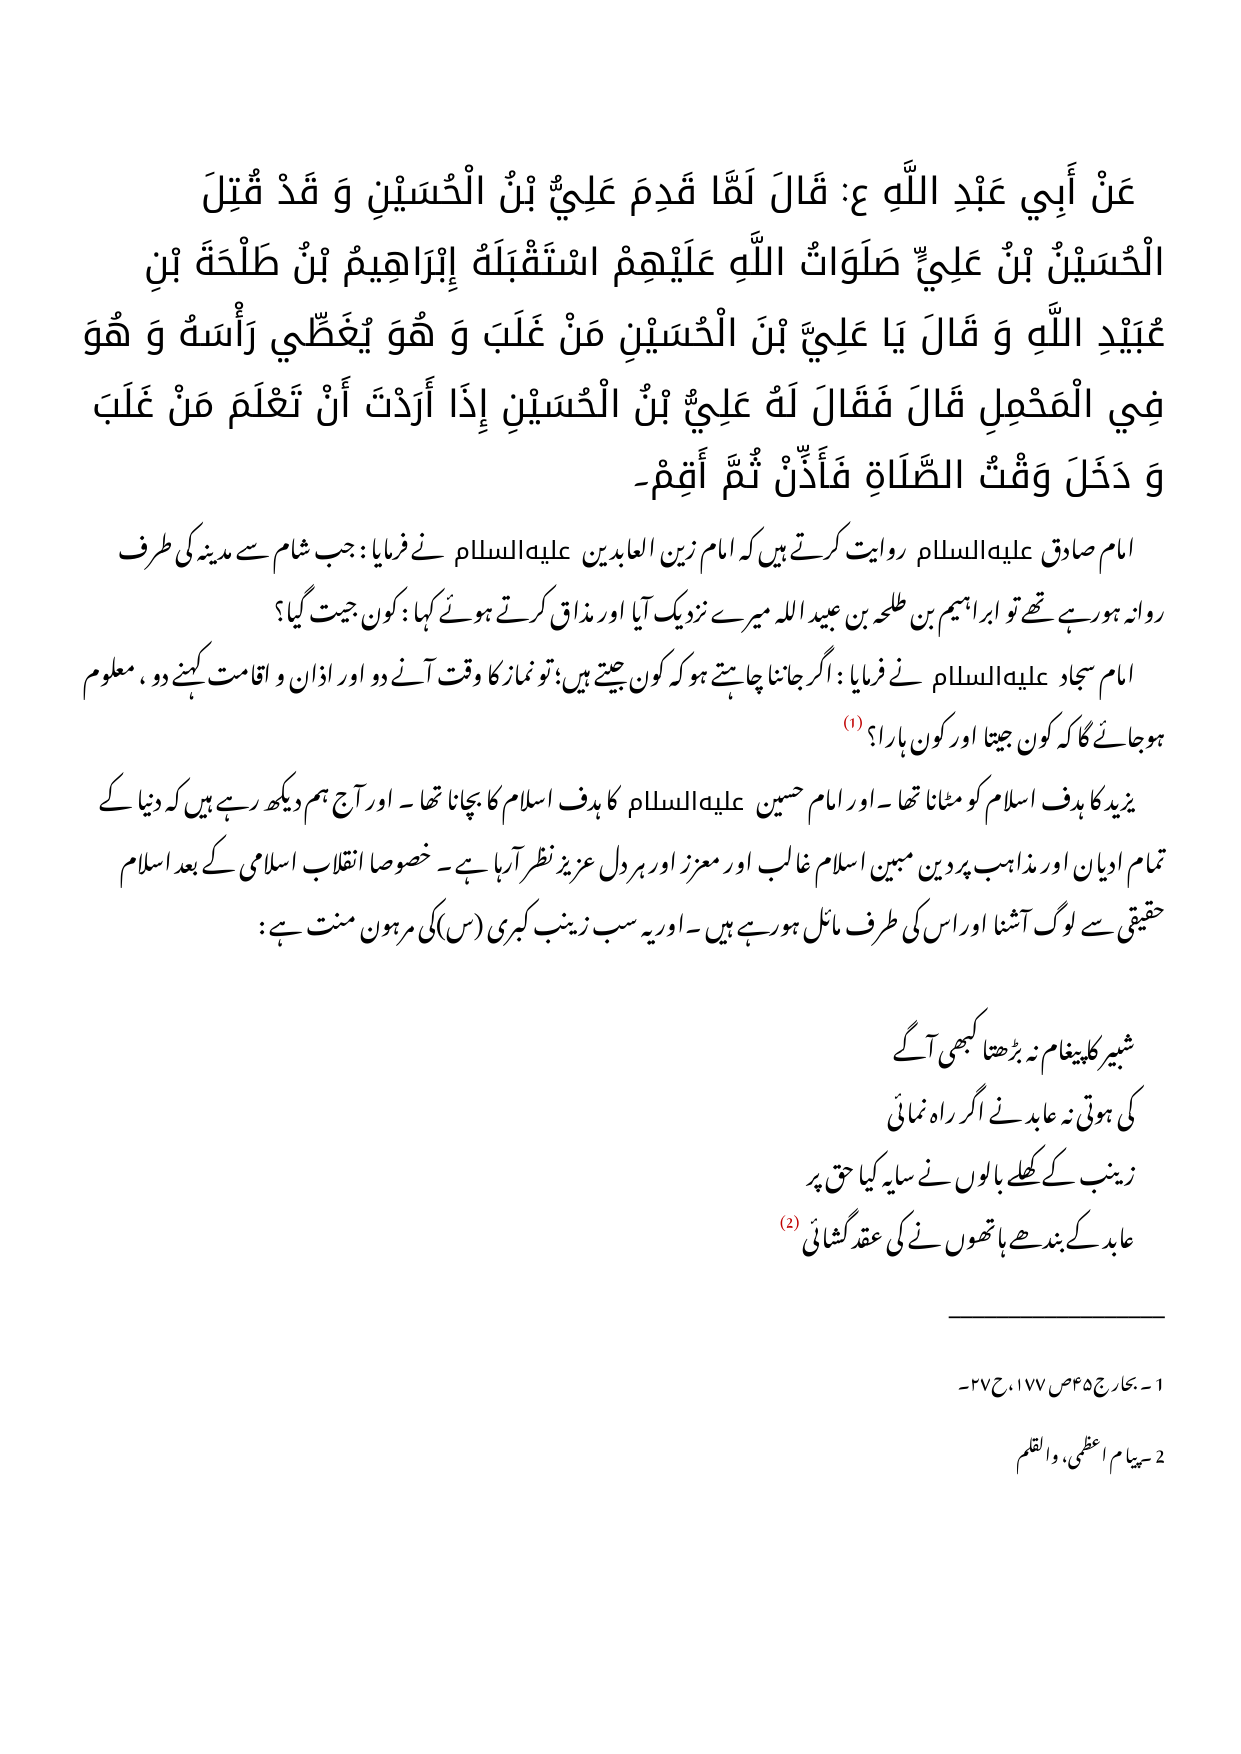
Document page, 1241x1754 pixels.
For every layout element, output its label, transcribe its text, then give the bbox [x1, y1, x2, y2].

text امام صادق عليه‌السلام روایت کرتے ہیں کہ امام زین العابدین عليه‌السلام نے فرمایا : جب شام سے مدینہ کی طرف روانہ ہورہے تھے تو ابراہیم بن طلحہ بن عبید اللہ میرے نزدیک آیا اور مذاق کرتے ہوئے کہا : کون جیت گیا؟ [75, 512, 1165, 637]
text یزید کا ہدف اسلام کو مٹانا تھا ۔اور امام حسین عليه‌السلام کا ہدف اسلام کا بچانا تھا ۔ اور آج ہم دیکھ رہے ہیں کہ دنیا کے تمام ادیان اور مذاہب پر دین مبین اسلام غالب اور معزز اور ہر دل عزیز نظر آرہا ہے ۔ خصوصا انقلاب اسلامی کے بعد اسلام حقیقی سے لوگ آشنا اوراس کی طرف مائل ہورہے ہیں ۔اور یہ سب زینب کبری (س)کی مرہون منت ہے : [75, 763, 1165, 951]
text 1 ۔ بحار ج۴۵ص ۱۷۷،ح۲۷۔ [75, 1356, 1165, 1403]
text 2 ۔ پیا م اعظمی، والقلم [75, 1428, 1165, 1475]
text عابد کے بندھے ہاتھوں نے کی عقد گشائی (2) [75, 1201, 1165, 1263]
text شبیر کا پیغام نہ بڑھتا کبھی آگے [75, 1013, 1165, 1076]
text __________________ [75, 1263, 1165, 1331]
text کی ہوتی نہ عابد نے اگر راہ نمائی [75, 1076, 1165, 1138]
text زینب کے کھلے بالوں نے سایہ کیا حق پر [75, 1138, 1165, 1201]
text امام سجاد عليه‌السلام نے فرمایا : اگر جاننا چاہتے ہو کہ کون جیتے ہیں؛ تو نماز کا وقت آنے دو اور اذان و اقامت کہنے دو ، معلوم ہوجائے گا کہ کون جیتا اور کون ہارا؟ (1) [75, 637, 1165, 763]
text عَنْ أَبِي عَبْدِ اللَّهِ ع: قَالَ لَمَّا قَدِمَ عَلِيُّ بْنُ الْحُسَيْنِ وَ قَدْ قُتِلَ الْحُسَيْنُ بْنُ عَلِيٍّ صَلَوَاتُ اللَّهِ عَلَيْهِمْ اسْتَقْبَلَهُ إِبْرَاهِيمُ بْنُ طَلْحَةَ بْنِ عُبَيْدِ اللَّهِ وَ قَالَ يَا عَلِيَّ بْنَ الْحُسَيْنِ مَنْ غَلَبَ وَ هُوَ يُغَطِّي رَأْسَهُ وَ هُوَ فِي الْمَحْمِلِ قَالَ فَقَالَ لَهُ عَلِيُّ بْنُ الْحُسَيْنِ إِذَا أَرَدْتَ أَنْ تَعْلَمَ مَنْ غَلَبَ وَ دَخَلَ وَقْتُ الصَّلَاةِ فَأَذِّنْ ثُمَّ أَقِمْ۔ [75, 156, 1165, 512]
